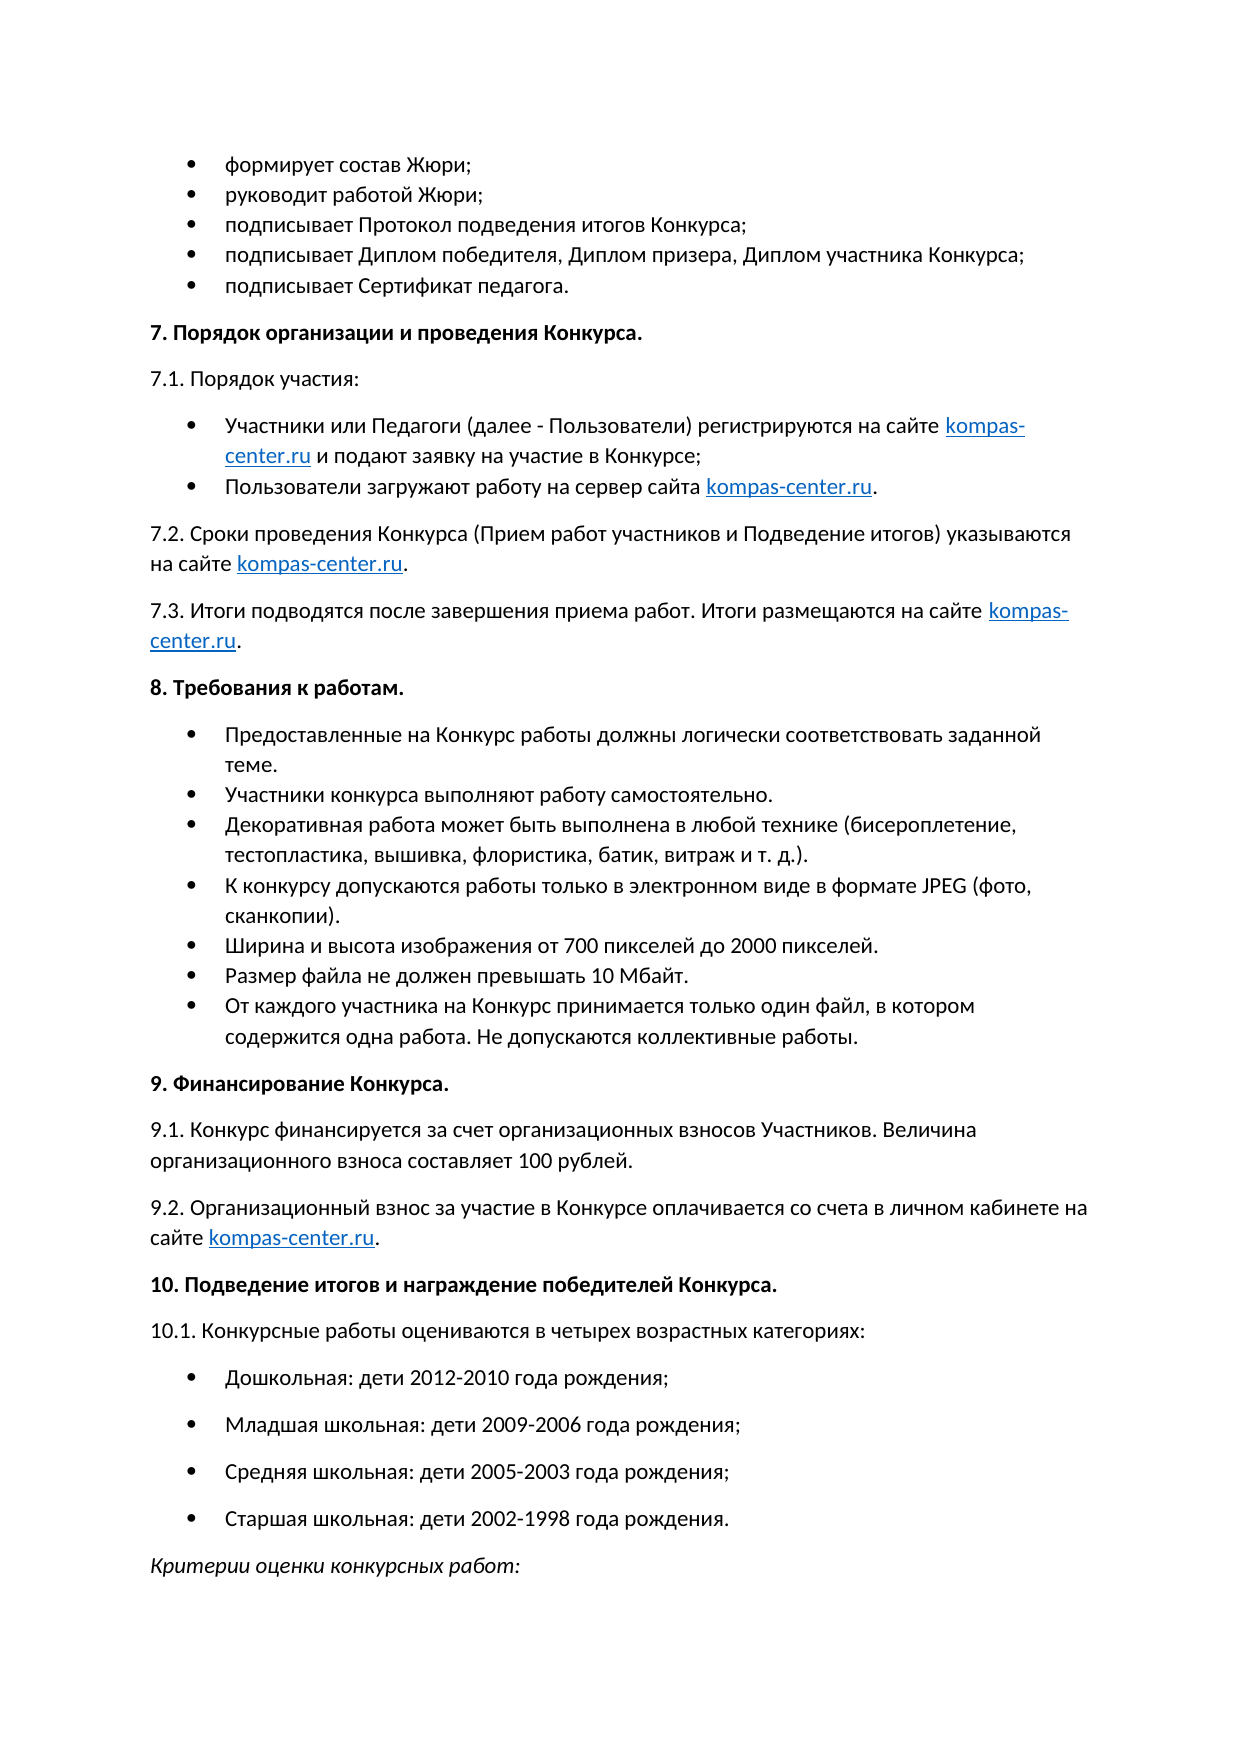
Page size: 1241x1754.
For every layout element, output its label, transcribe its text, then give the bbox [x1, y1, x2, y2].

list Младшая школьная: дети 2009-2006 года рождения; [187, 1410, 1090, 1438]
text 9. Финансирование Конкурса. [150, 1069, 1090, 1097]
list подписывает Протокол подведения итогов Конкурса; [187, 210, 1090, 238]
text 7.3. Итоги подводятся после завершения приема работ. Итоги размещаются на сайте kompas-center.ru. [150, 596, 1090, 654]
text 10.1. Конкурсные работы оцениваются в четырех возрастных категориях: [150, 1317, 1090, 1345]
list Участники конкурса выполняют работу самостоятельно. [187, 780, 1090, 808]
list руководит работой Жюри; [187, 180, 1090, 208]
list подписывает Сертификат педагога. [187, 271, 1090, 299]
list Размер файла не должен превышать 10 Мбайт. [187, 961, 1090, 989]
text 7.2. Сроки проведения Конкурса (Прием работ участников и Подведение итогов) указываются на сайте kompas-center.ru. [150, 519, 1090, 577]
text Критерии оценки конкурсных работ: [150, 1551, 1090, 1579]
text 10. Подведение итогов и награждение победителей Конкурса. [150, 1270, 1090, 1298]
list Ширина и высота изображения от 700 пикселей до 2000 пикселей. [187, 931, 1090, 959]
list Пользователи загружают работу на сервер сайта kompas-center.ru. [187, 472, 1090, 500]
text 7. Порядок организации и проведения Конкурса. [150, 318, 1090, 346]
text 9.1. Конкурс финансируется за счет организационных взносов Участников. Величина организационного взноса составляет 100 рублей. [150, 1116, 1090, 1174]
list Старшая школьная: дети 2002-1998 года рождения. [187, 1504, 1090, 1532]
text 9.2. Организационный взнос за участие в Конкурсе оплачивается со счета в личном кабинете на сайте kompas-center.ru. [150, 1193, 1090, 1251]
list формирует состав Жюри; [187, 150, 1090, 178]
list Декоративная работа может быть выполнена в любой технике (бисероплетение, тестопластика, вышивка, флористика, батик, витраж и т. д.). [187, 810, 1090, 869]
list Дошкольная: дети 2012-2010 года рождения; [187, 1363, 1090, 1392]
list подписывает Диплом победителя, Диплом призера, Диплом участника Конкурса; [187, 241, 1090, 269]
list Участники или Педагоги (далее - Пользователи) регистрируются на сайте kompas-center.ru и подают заявку на участие в Конкурсе; [187, 411, 1090, 470]
list Средняя школьная: дети 2005-2003 года рождения; [187, 1457, 1090, 1485]
list Предоставленные на Конкурс работы должны логически соответствовать заданной теме. [187, 720, 1090, 778]
text 7.1. Порядок участия: [150, 364, 1090, 393]
list От каждого участника на Конкурс принимается только один файл, в котором содержится одна работа. Не допускаются коллективные работы. [187, 992, 1090, 1050]
list К конкурсу допускаются работы только в электронном виде в формате JPEG (фото, сканкопии). [187, 871, 1090, 929]
text 8. Требования к работам. [150, 673, 1090, 701]
